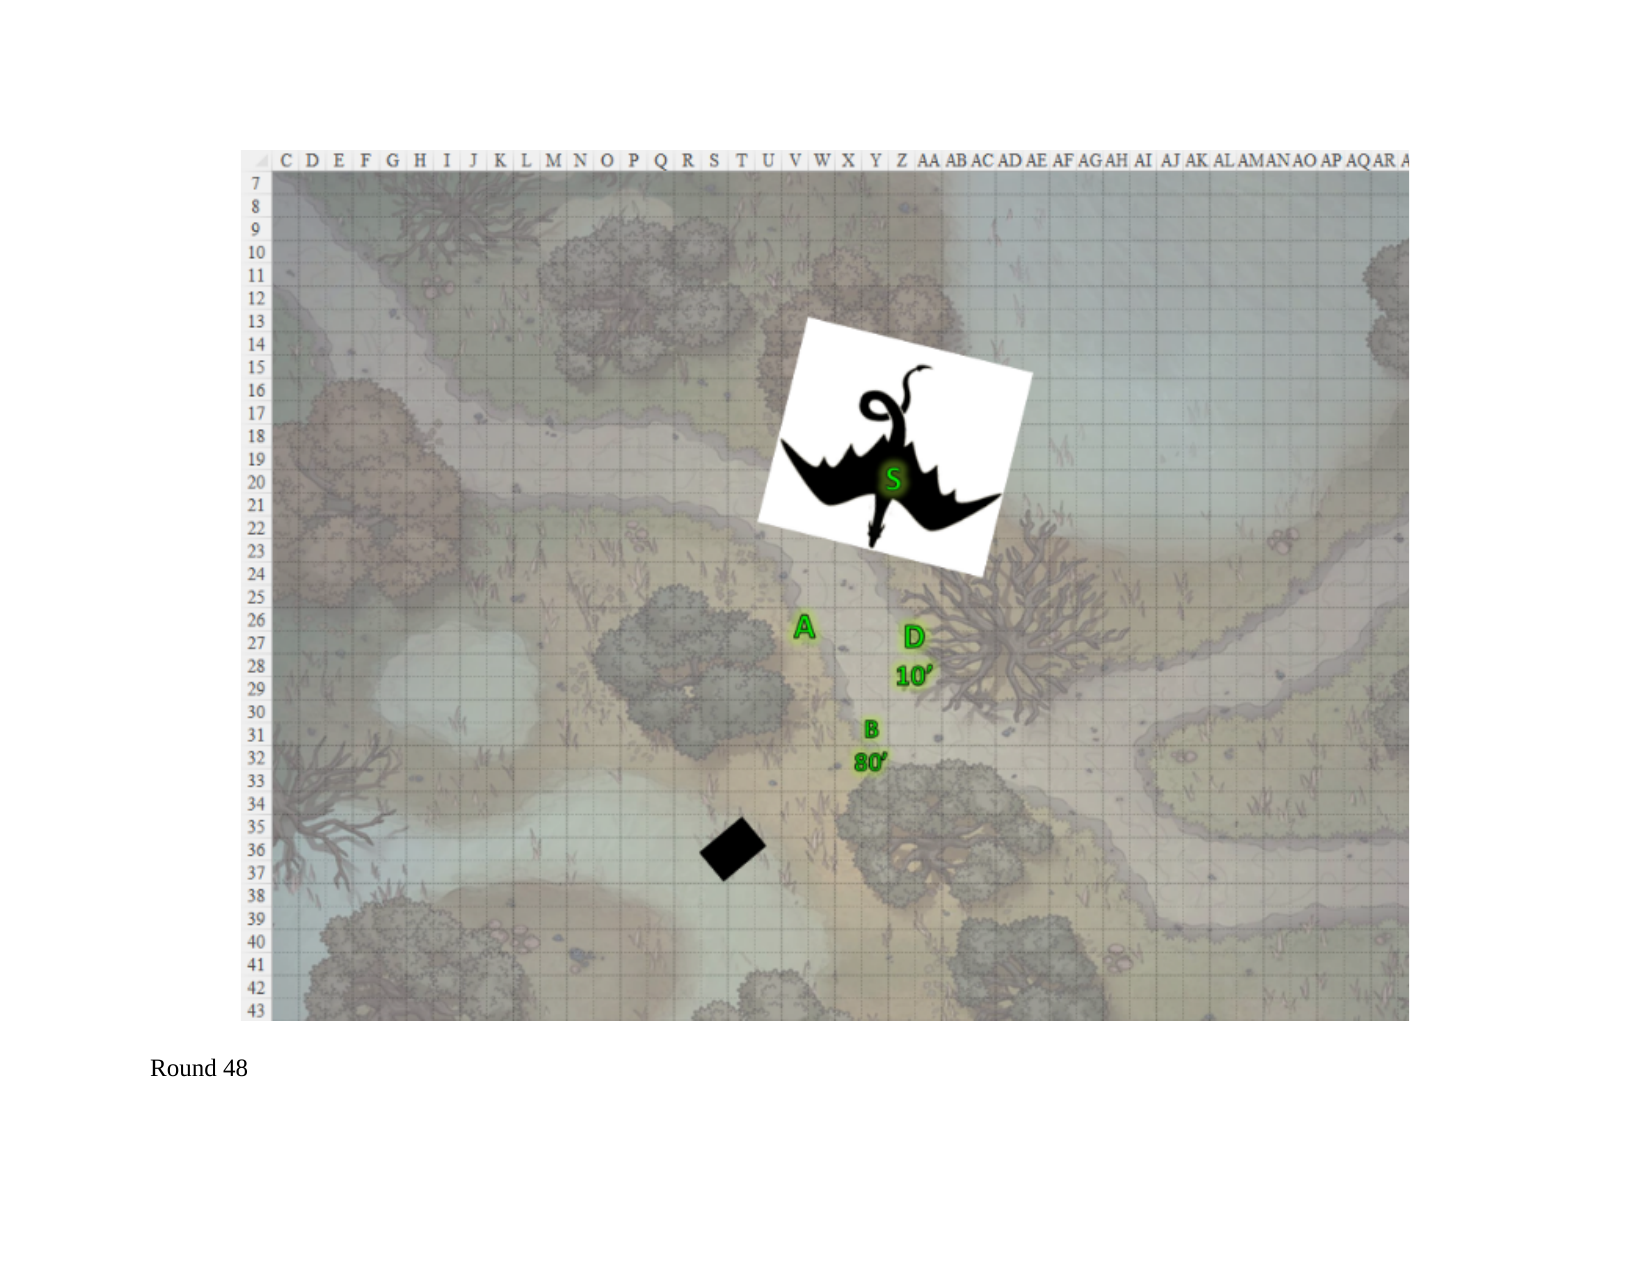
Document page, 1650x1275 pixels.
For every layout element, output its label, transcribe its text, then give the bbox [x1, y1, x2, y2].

text Round 48 [150, 1053, 1500, 1082]
picture [240, 150, 1410, 1021]
